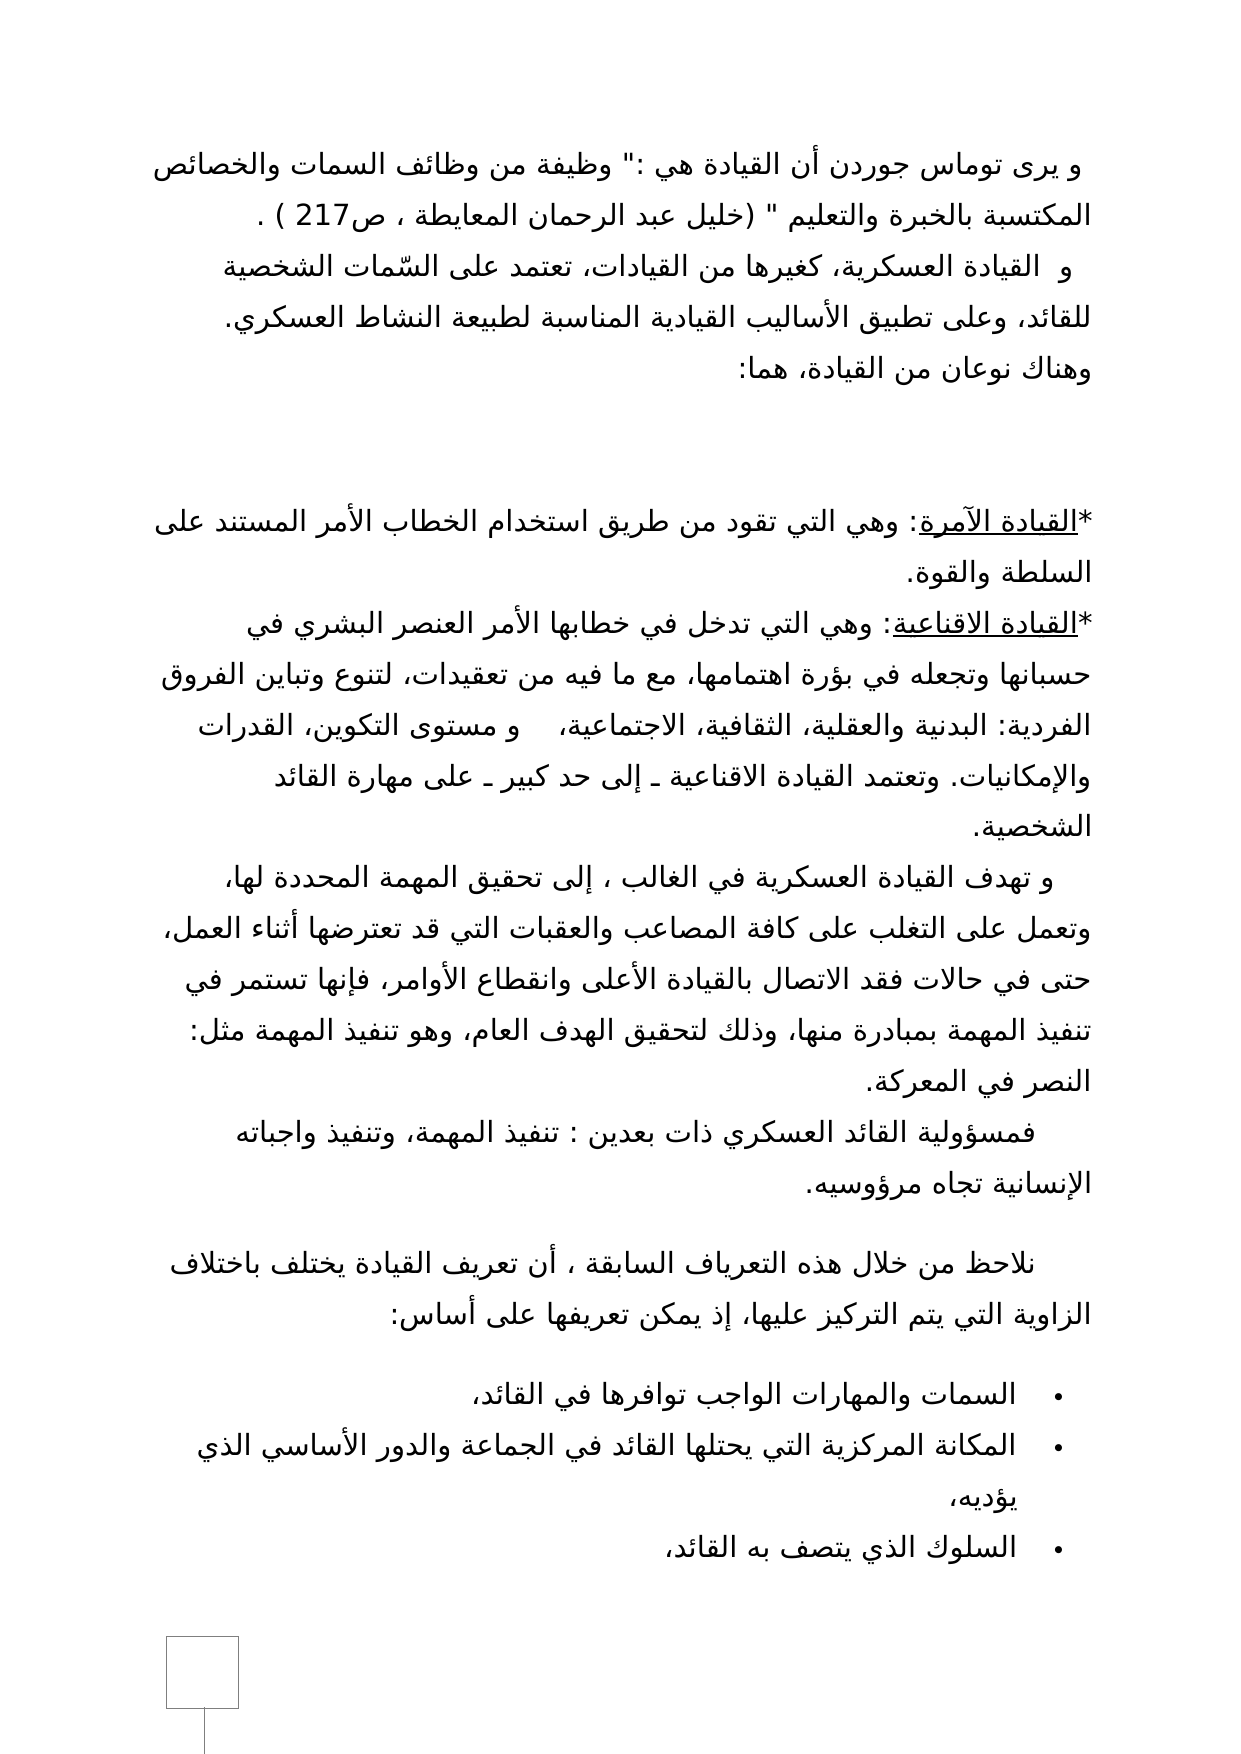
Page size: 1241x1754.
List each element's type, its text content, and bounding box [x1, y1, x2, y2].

list المكانة المركزية التي يحتلها القائد في الجماعة والدور الأساسي الذي يؤديه، [148, 1458, 1055, 1542]
text و يرى توماس جوردن أن القيادة هي :" وظيفة من وظائف السمات والخصائص المكتسبة بالخبرة والتعليم " (خليل عبد الرحمان المعايطة ، ص217 ) . و القيادة العسكرية، كغيرها من القيادات، تعتمد على السّمات الشخصية للقائد، وعلى تطبيق الأساليب القيادية المناسبة لطبيعة النشاط العسكري. وهناك نوعان من القيادة، هما: *القيادة الآمرة: وهي التي تقود من طريق استخدام الخطاب الأمر المستند على السلطة والقوة. *القيادة الاقناعية: وهي التي تدخل في خطابها الأمر العنصر البشري في حسبانها وتجعله في بؤرة اهتمامها، مع ما فيه من تعقيدات، لتنوع وتباين الفروق الفردية: البدنية والعقلية، الثقافية، الاجتماعية، و مستوى التكوين، القدرات والإمكانيات. وتعتمد القيادة الاقناعية ـ إلى حد كبير ـ على مهارة القائد الشخصية. و تهدف القيادة العسكرية في الغالب ، إلى تحقيق المهمة المحددة لها، وتعمل على التغلب على كافة المصاعب والعقبات التي قد تعترضها أثناء العمل، حتى في حالات فقد الاتصال بالقيادة الأعلى وانقطاع الأوامر، فإنها تستمر في تنفيذ المهمة بمبادرة منها، وذلك لتحقيق الهدف العام، وهو تنفيذ المهمة مثل: النصر في المعركة. فمسؤولية القائد العسكري ذات بعدين : تنفيذ المهمة، وتنفيذ واجباته الإنسانية تجاه مرؤوسيه. [148, 148, 1093, 1200]
list السمات والمهارات الواجب توافرها في القائد، [148, 1377, 1055, 1411]
text نلاحظ من خلال هذه التعرياف السابقة ، أن تعريف القيادة يختلف باختلاف الزاوية التي يتم التركيز عليها، إذ يمكن تعريفها على أساس: [148, 1246, 1093, 1331]
